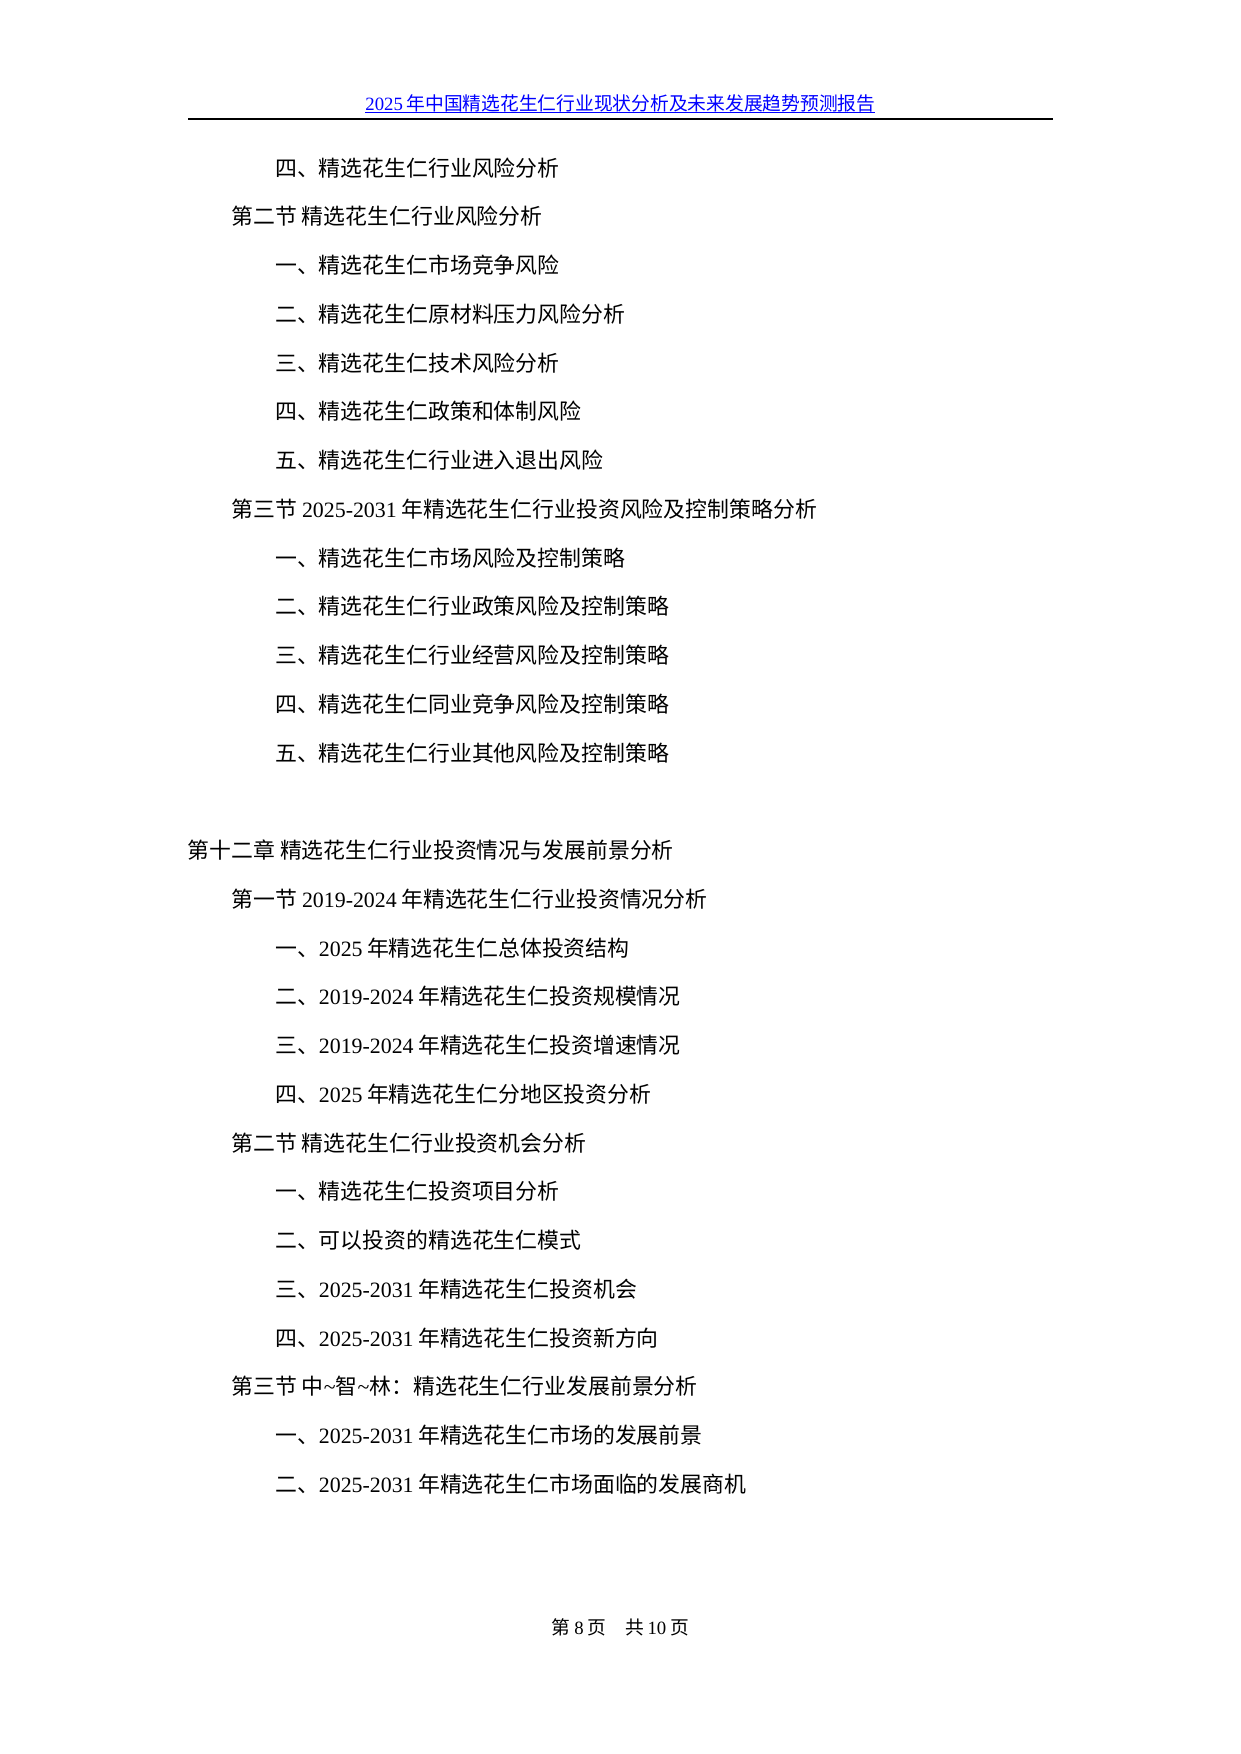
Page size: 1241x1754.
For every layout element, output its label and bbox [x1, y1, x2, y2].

text [187, 150, 1053, 1499]
